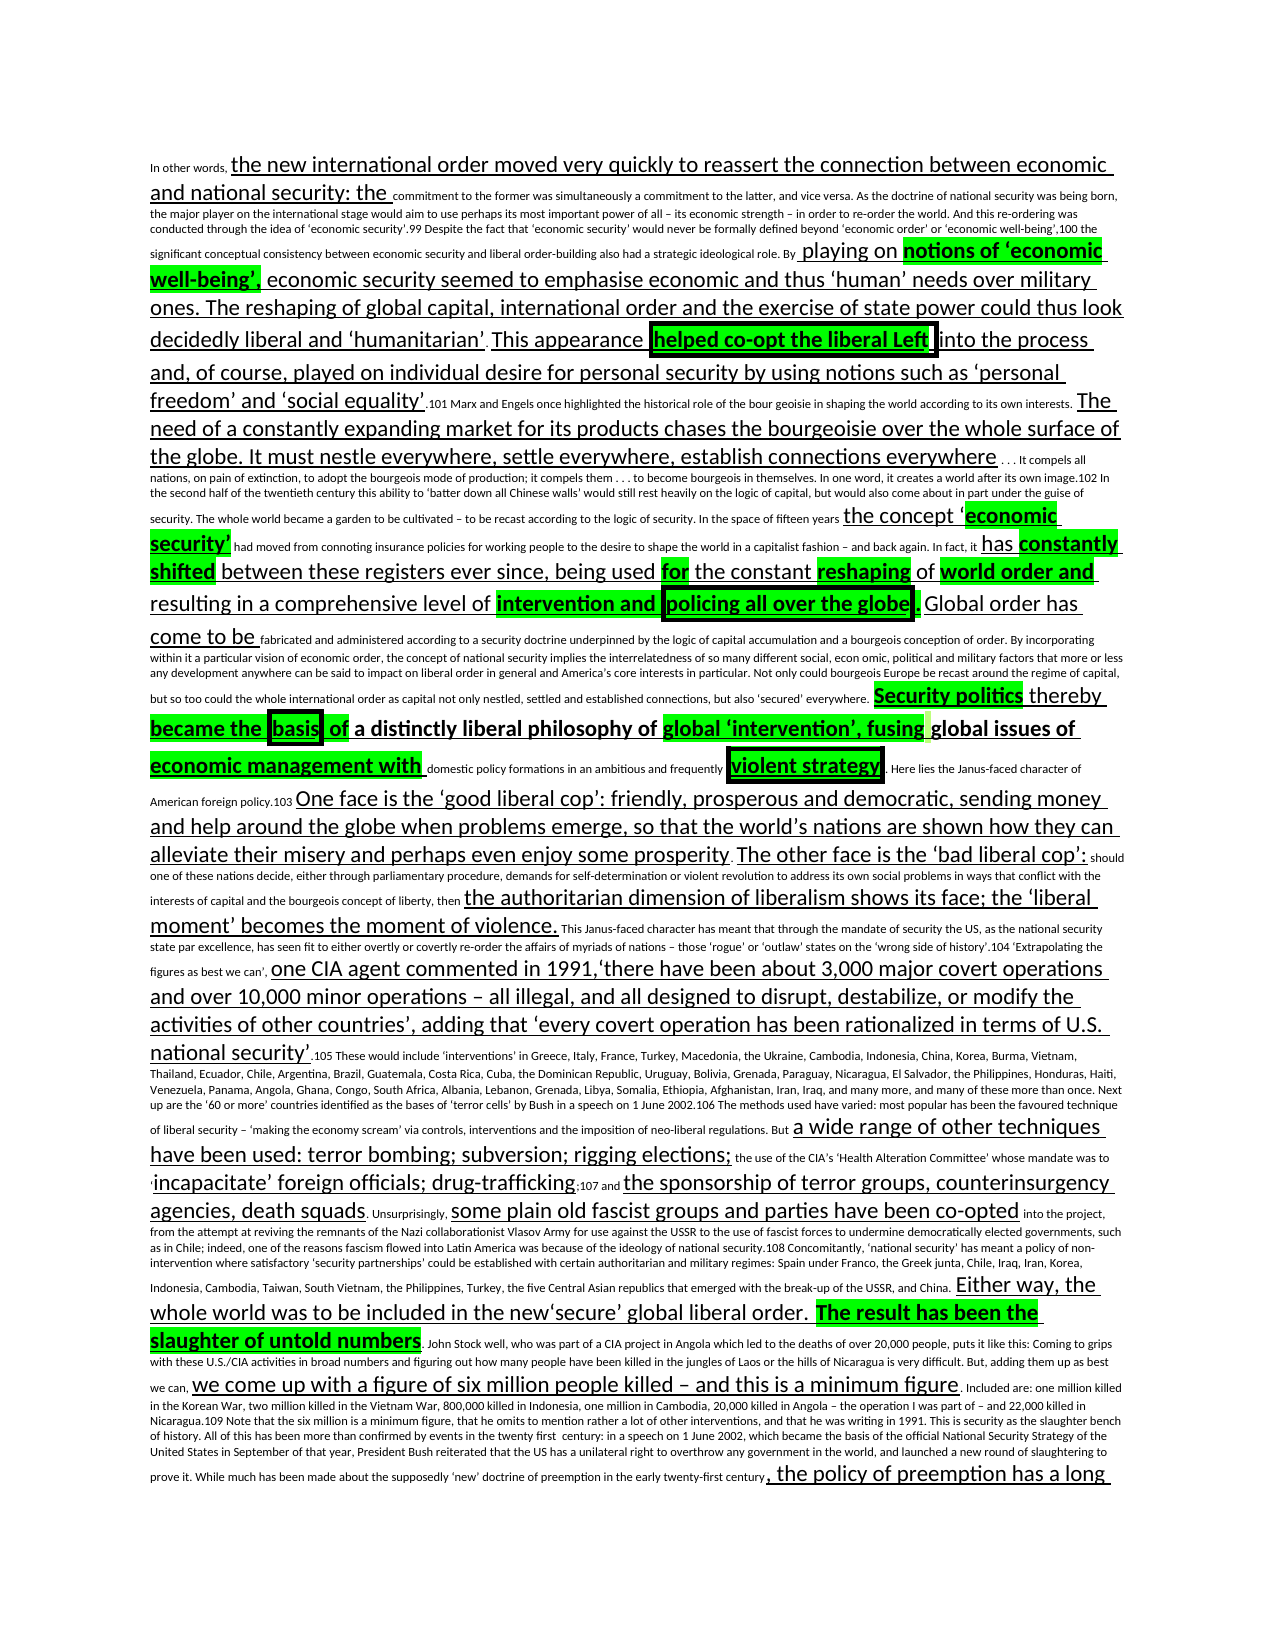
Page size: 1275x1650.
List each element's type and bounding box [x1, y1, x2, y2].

text [150, 150, 1125, 1487]
